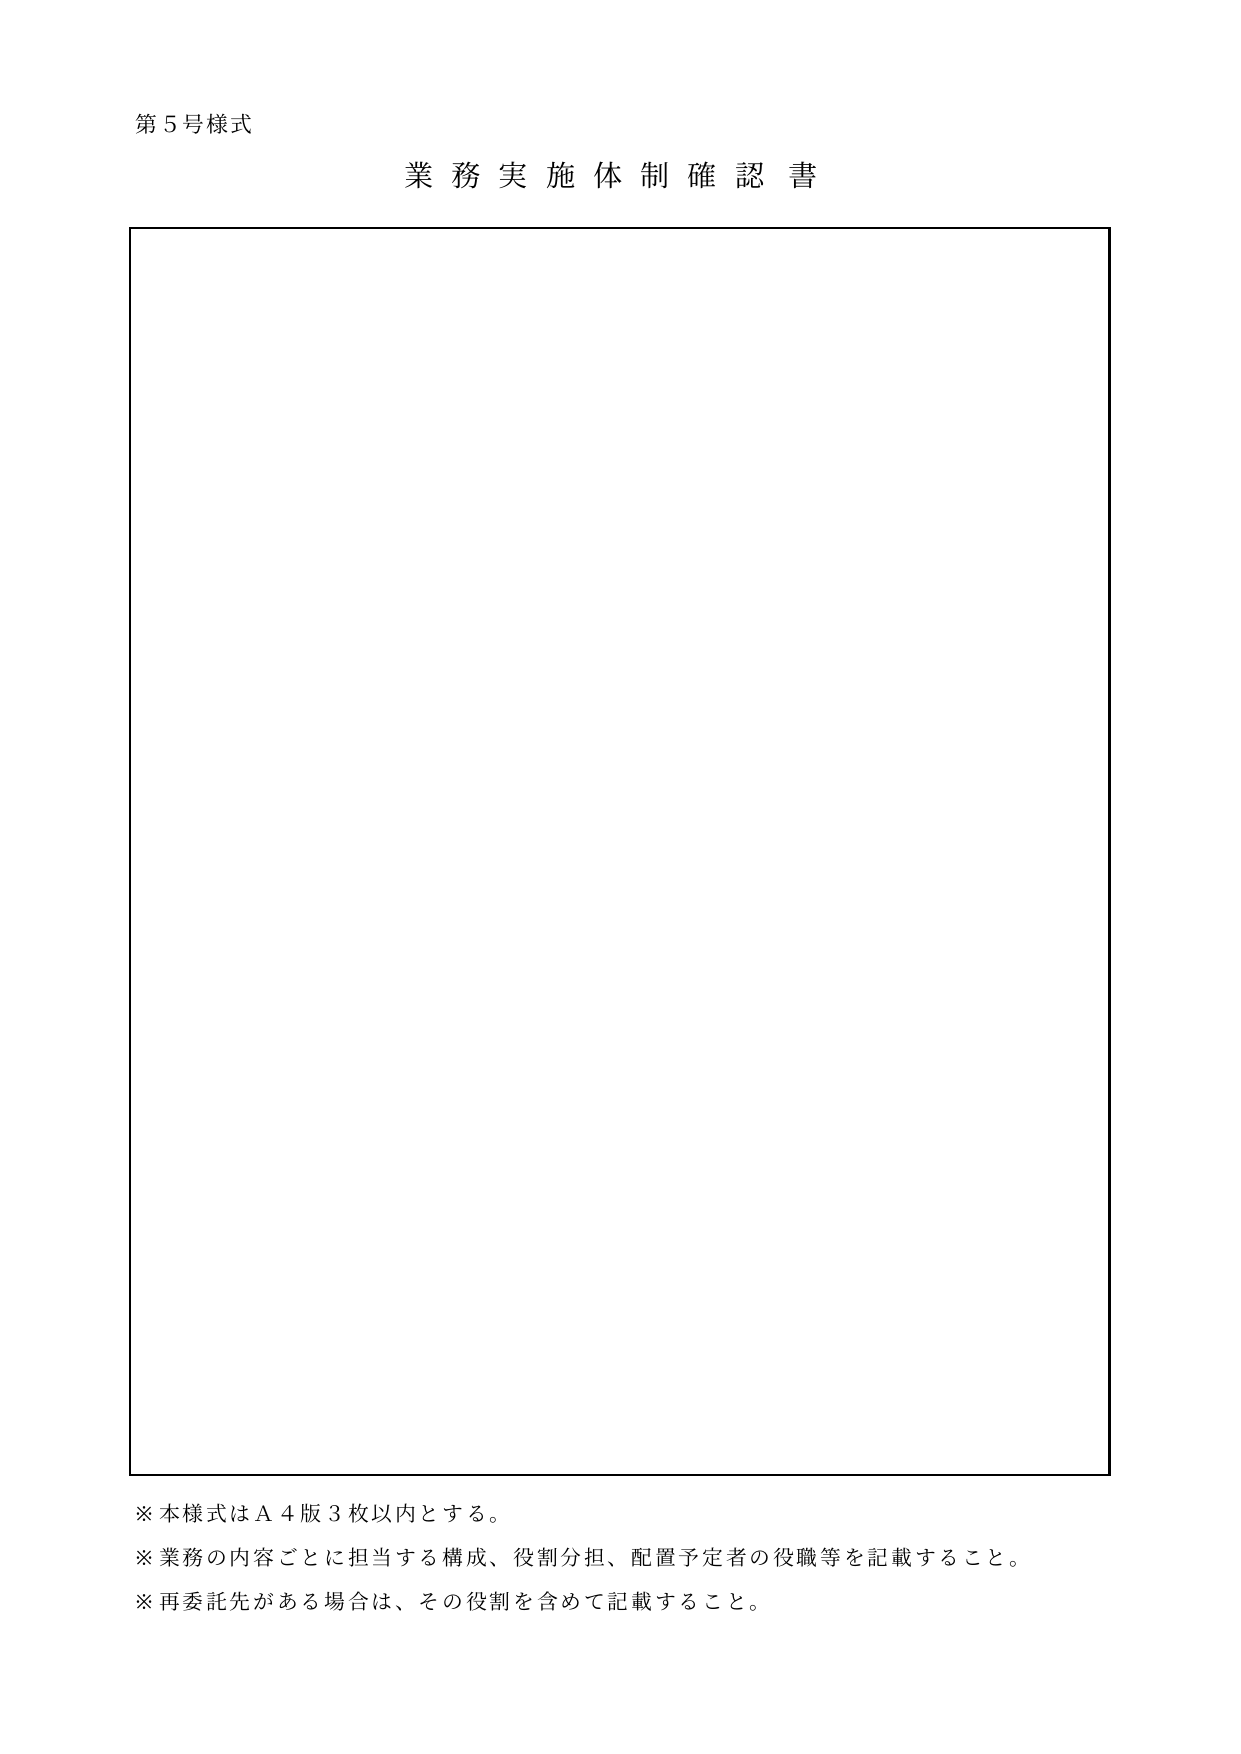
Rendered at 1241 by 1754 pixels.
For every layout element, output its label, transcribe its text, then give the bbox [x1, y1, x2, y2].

text 第５号様式 [135, 106, 1105, 139]
text ※本様式はＡ４版３枚以内とする。 [135, 1495, 1105, 1529]
text ※再委託先がある場合は、その役割を含めて記載すること。 [135, 1583, 1105, 1617]
text ※業務の内容ごとに担当する構成、役割分担、配置予定者の役職等を記載すること。 [135, 1539, 1105, 1573]
text 業務実施体制確認書 [135, 139, 1105, 207]
